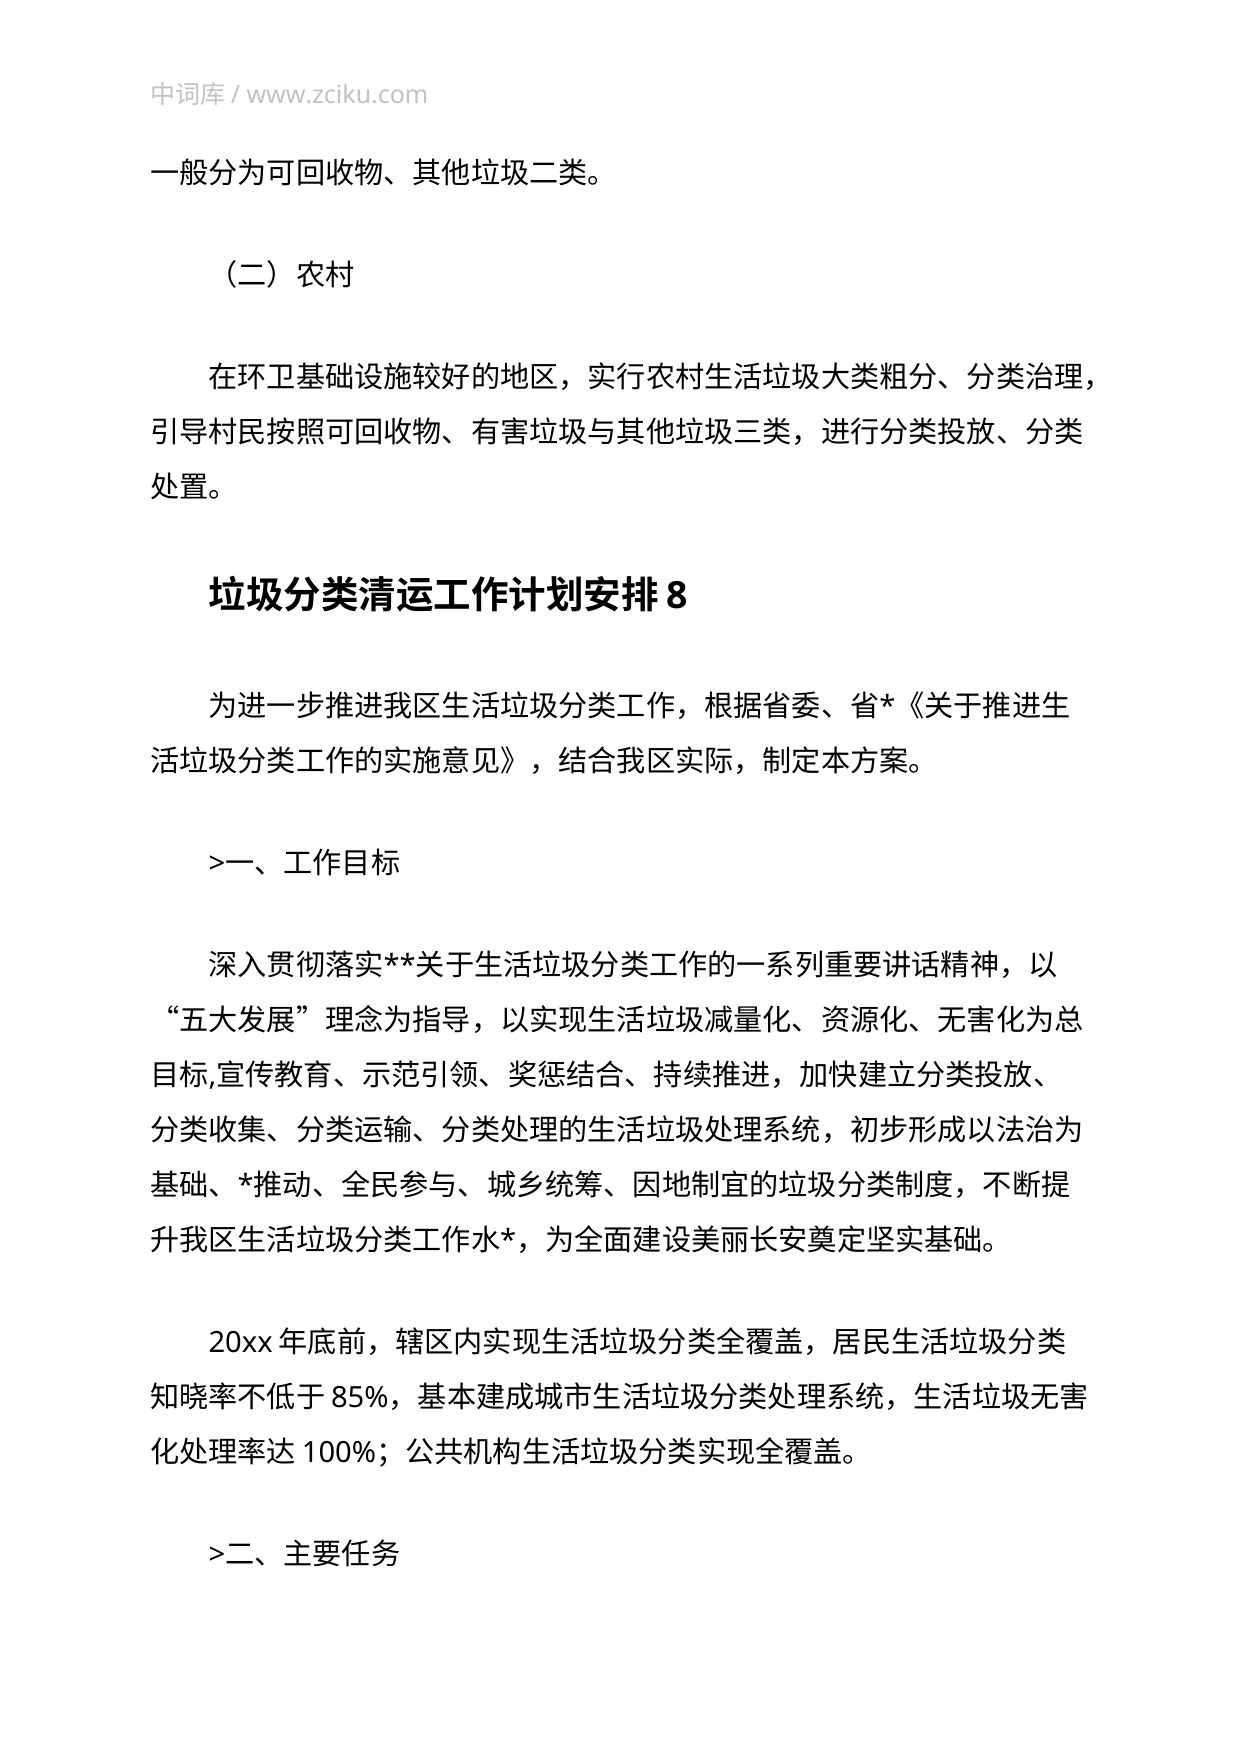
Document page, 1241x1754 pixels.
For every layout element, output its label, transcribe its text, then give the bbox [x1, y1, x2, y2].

text 为进一步推进我区生活垃圾分类工作，根据省委、省*《关于推进生活垃圾分类工作的实施意见》，结合我区实际，制定本方案。 [150, 683, 1090, 780]
text 在环卫基础设施较好的地区，实行农村生活垃圾大类粗分、分类治理，引导村民按照可回收物、有害垃圾与其他垃圾三类，进行分类投放、分类处置。 [150, 353, 1090, 506]
text 垃圾分类清运工作计划安排8 [150, 565, 1090, 619]
text >一、工作目标 [150, 839, 1090, 882]
text 深入贯彻落实**关于生活垃圾分类工作的一系列重要讲话精神，以“五大发展”理念为指导，以实现生活垃圾减量化、资源化、无害化为总目标,宣传教育、示范引领、奖惩结合、持续推进，加快建立分类投放、分类收集、分类运输、分类处理的生活垃圾处理系统，初步形成以法治为基础、*推动、全民参与、城乡统筹、因地制宜的垃圾分类制度，不断提升我区生活垃圾分类工作水*，为全面建设美丽长安奠定坚实基础。 [150, 941, 1090, 1259]
text （二）农村 [150, 252, 1090, 294]
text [150, 150, 1090, 192]
text 20xx年底前，辖区内实现生活垃圾分类全覆盖，居民生活垃圾分类知晓率不低于85%，基本建成城市生活垃圾分类处理系统，生活垃圾无害化处理率达100%；公共机构生活垃圾分类实现全覆盖。 [150, 1318, 1090, 1471]
text >二、主要任务 [150, 1530, 1090, 1573]
